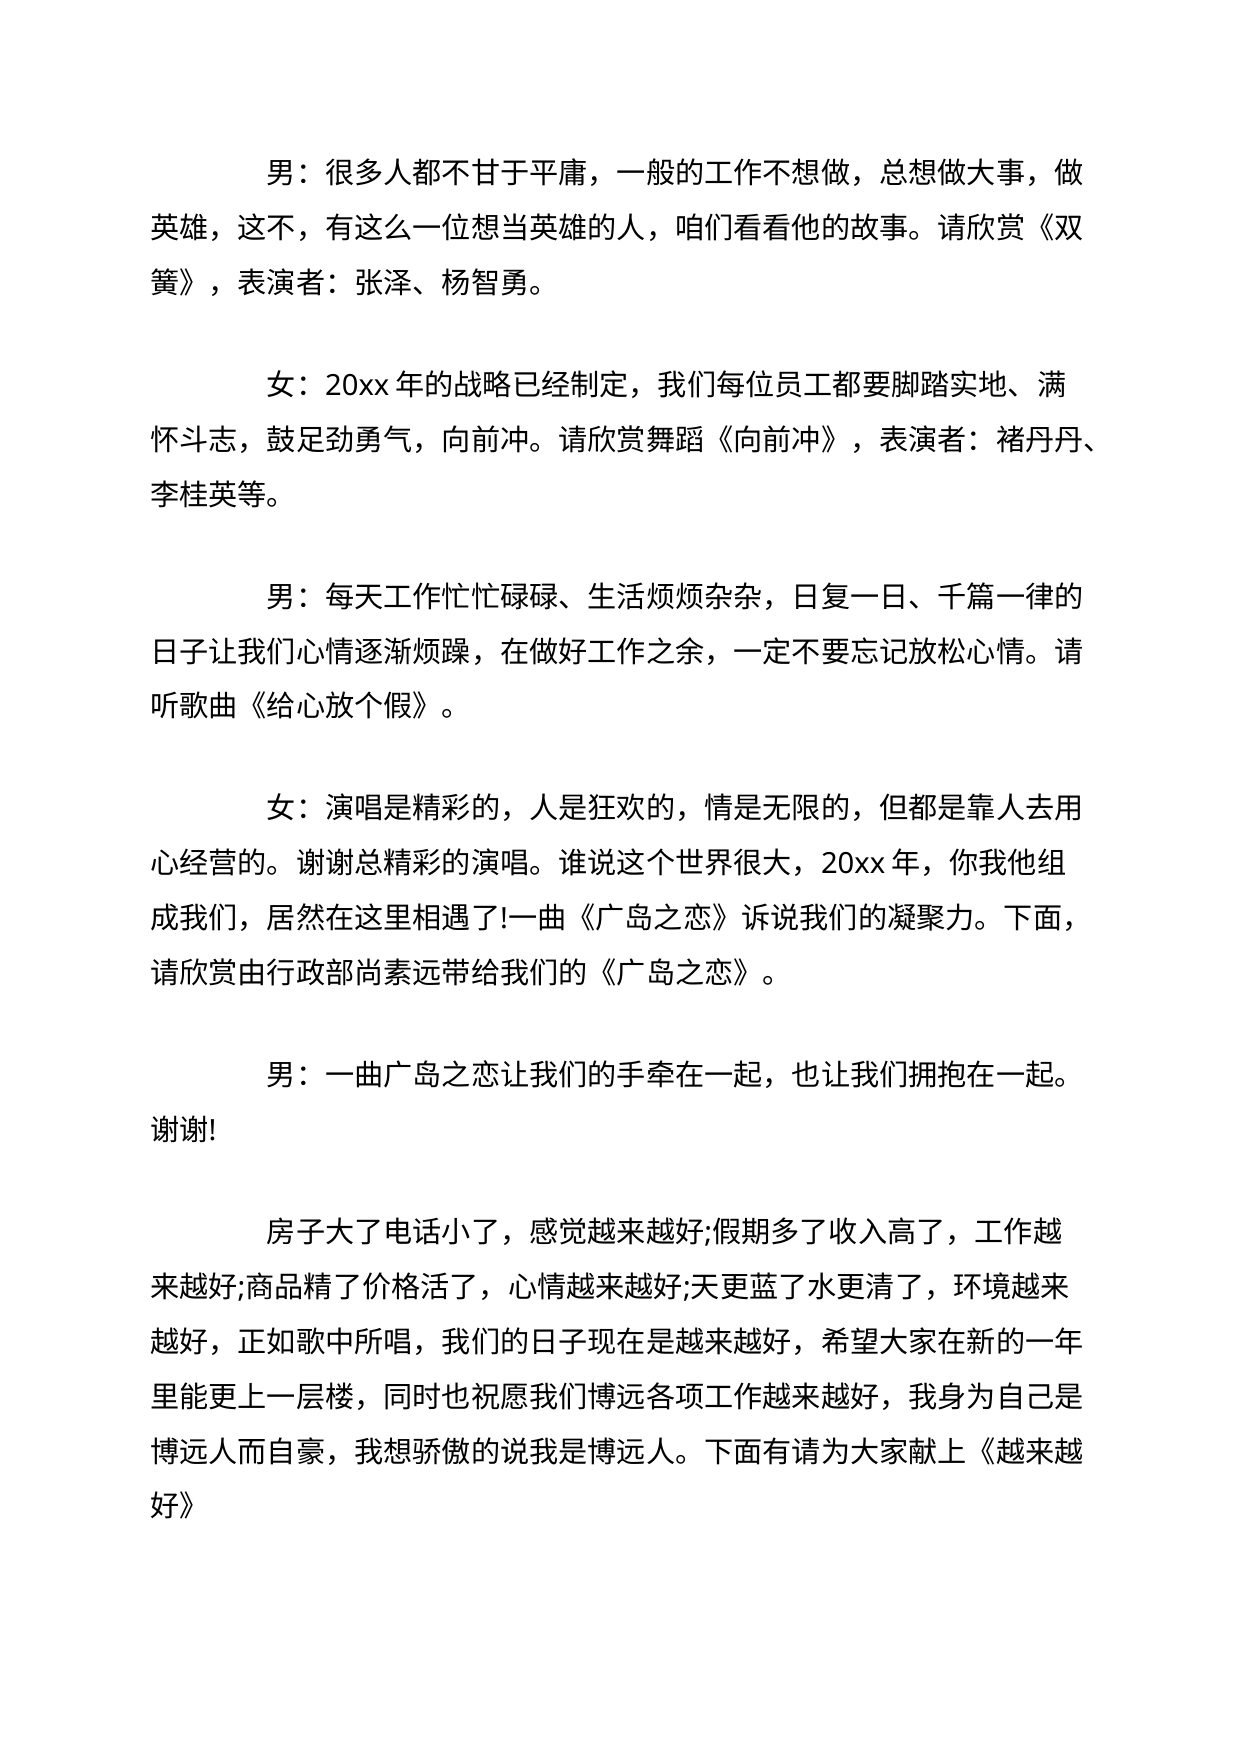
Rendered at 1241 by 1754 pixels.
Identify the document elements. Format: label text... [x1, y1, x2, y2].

text 男：一曲广岛之恋让我们的手牵在一起，也让我们拥抱在一起。谢谢! [150, 1051, 1090, 1149]
text 女：20xx年的战略已经制定，我们每位员工都要脚踏实地、满怀斗志，鼓足劲勇气，向前冲。请欣赏舞蹈《向前冲》，表演者：褚丹丹、李桂英等。 [150, 362, 1090, 514]
text 房子大了电话小了，感觉越来越好;假期多了收入高了，工作越来越好;商品精了价格活了，心情越来越好;天更蓝了水更清了，环境越来越好，正如歌中所唱，我们的日子现在是越来越好，希望大家在新的一年里能更上一层楼，同时也祝愿我们博远各项工作越来越好，我身为自己是博远人而自豪，我想骄傲的说我是博远人。下面有请为大家献上《越来越好》 [150, 1208, 1090, 1525]
text 男：很多人都不甘于平庸，一般的工作不想做，总想做大事，做英雄，这不，有这么一位想当英雄的人，咱们看看他的故事。请欣赏《双簧》，表演者：张泽、杨智勇。 [150, 150, 1090, 302]
text 男：每天工作忙忙碌碌、生活烦烦杂杂，日复一日、千篇一律的日子让我们心情逐渐烦躁，在做好工作之余，一定不要忘记放松心情。请听歌曲《给心放个假》。 [150, 573, 1090, 725]
text 女：演唱是精彩的，人是狂欢的，情是无限的，但都是靠人去用心经营的。谢谢总精彩的演唱。谁说这个世界很大，20xx年，你我他组成我们，居然在这里相遇了!一曲《广岛之恋》诉说我们的凝聚力。下面，请欣赏由行政部尚素远带给我们的《广岛之恋》。 [150, 785, 1090, 992]
